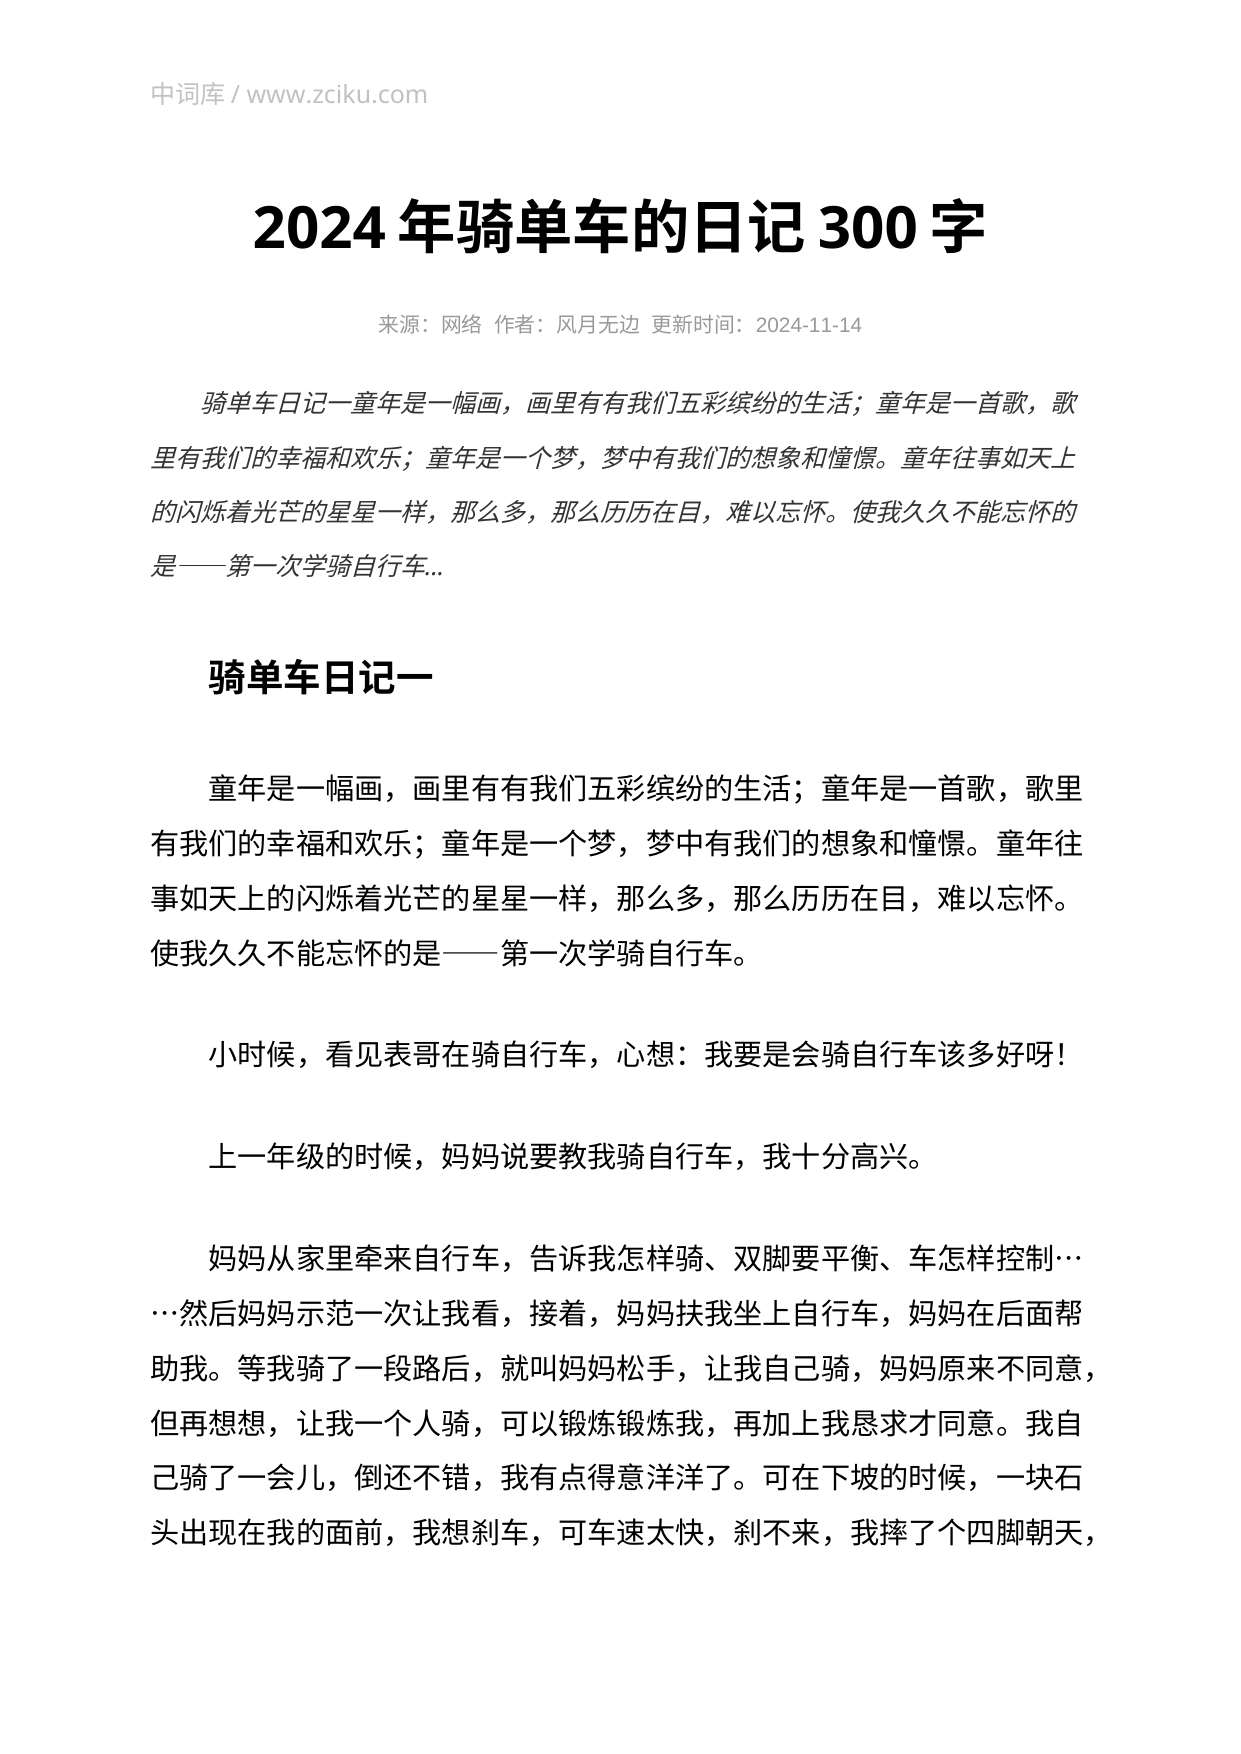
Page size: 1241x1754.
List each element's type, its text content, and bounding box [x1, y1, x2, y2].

text 童年是一幅画，画里有有我们五彩缤纷的生活；童年是一首歌，歌里有我们的幸福和欢乐；童年是一个梦，梦中有我们的想象和憧憬。童年往事如天上的闪烁着光芒的星星一样，那么多，那么历历在目，难以忘怀。使我久久不能忘怀的是——第一次学骑自行车。 [150, 766, 1090, 972]
text 来源：网络 作者：风月无边 更新时间：2024-11-14 [150, 313, 1090, 337]
text 骑单车日记一 [150, 648, 1090, 702]
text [150, 1236, 1090, 1552]
text 小时候，看见表哥在骑自行车，心想：我要是会骑自行车该多好呀！ [150, 1032, 1090, 1074]
text 上一年级的时候，妈妈说要教我骑自行车，我十分高兴。 [150, 1134, 1090, 1176]
text 骑单车日记一童年是一幅画，画里有有我们五彩缤纷的生活；童年是一首歌，歌里有我们的幸福和欢乐；童年是一个梦，梦中有我们的想象和憧憬。童年往事如天上的闪烁着光芒的星星一样，那么多，那么历历在目，难以忘怀。使我久久不能忘怀的是——第一次学骑自行车... [150, 384, 1090, 583]
subtitle 2024年骑单车的日记300字 [150, 181, 1090, 266]
